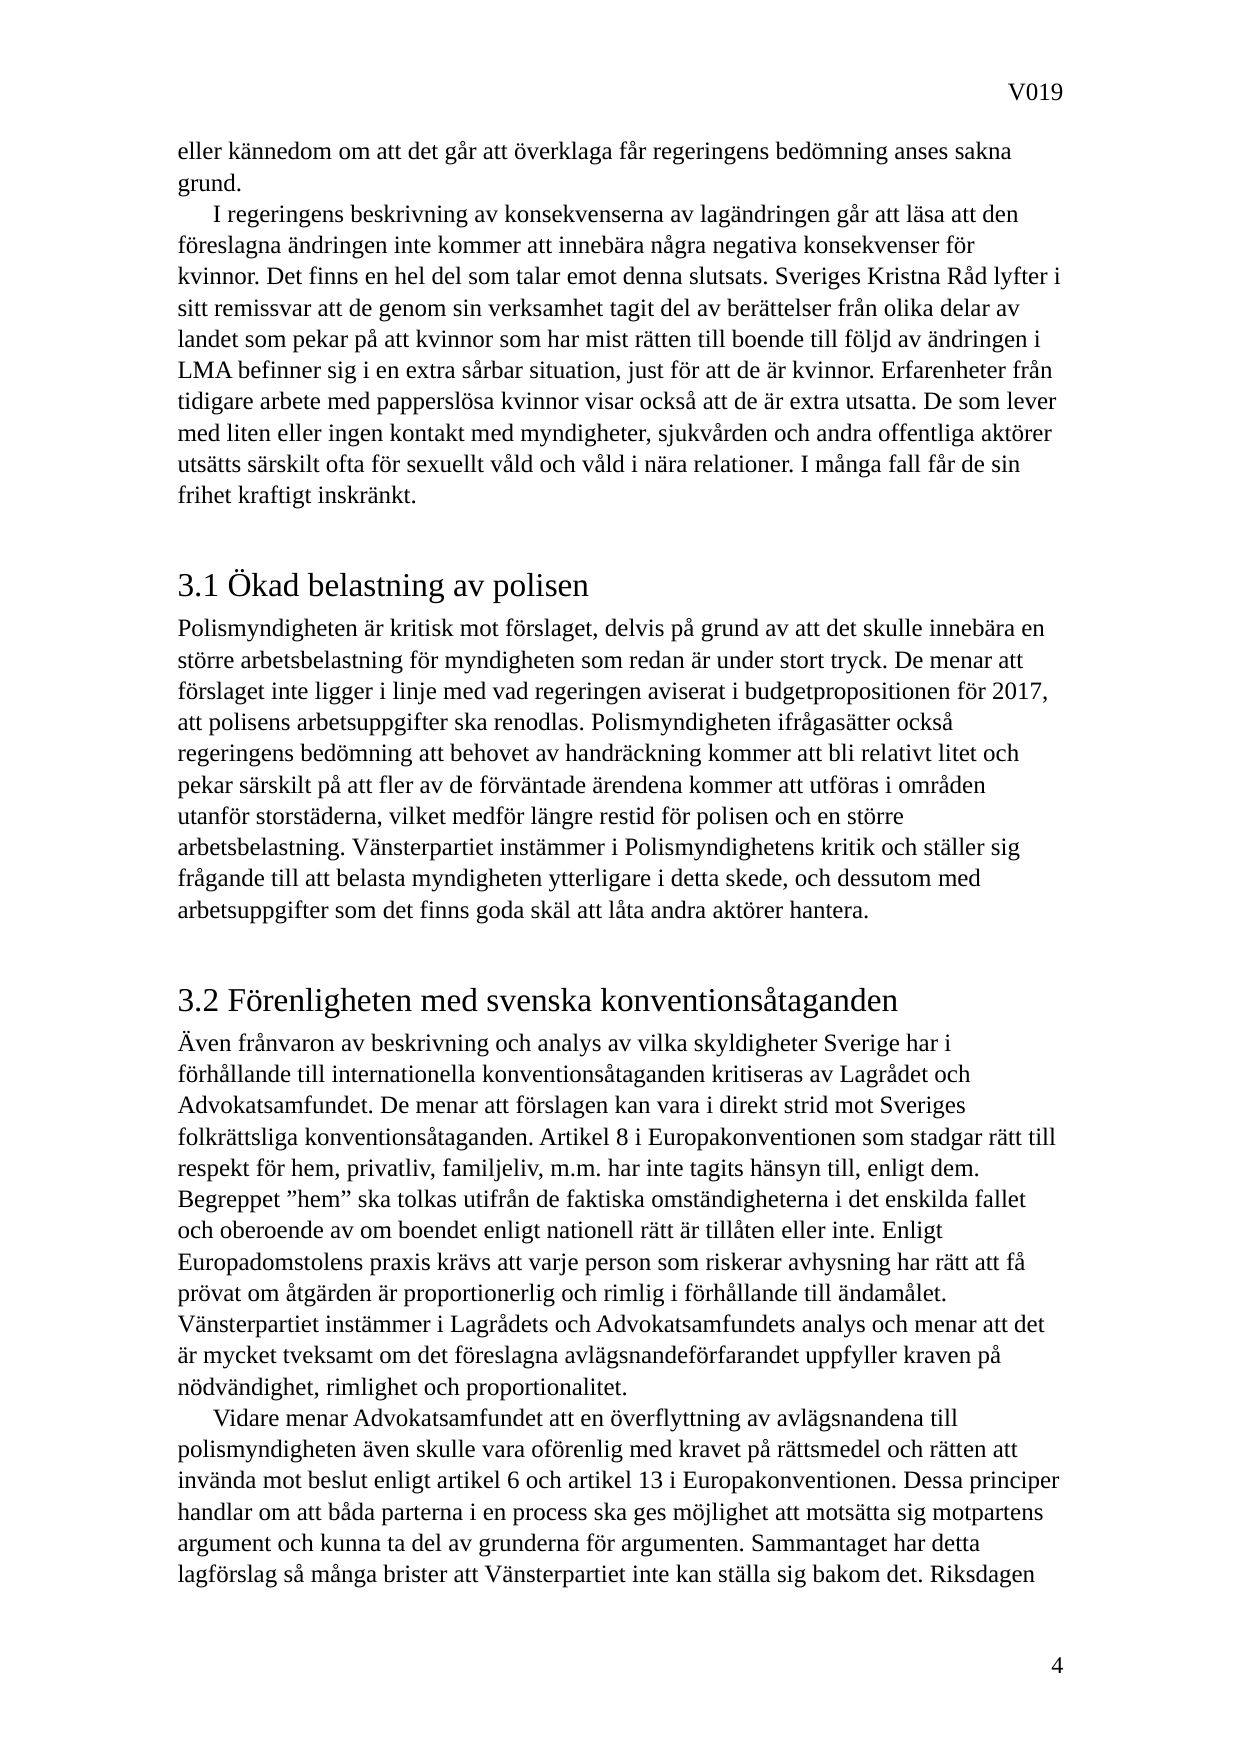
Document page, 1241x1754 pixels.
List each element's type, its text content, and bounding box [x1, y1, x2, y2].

text Polismyndigheten är kritisk mot förslaget, delvis på grund av att det skulle innebära en större arbetsbelastning för myndigheten som redan är under stort tryck. De menar att förslaget inte ligger i linje med vad regeringen aviserat i budgetpropositionen för 2017, att polisens arbetsuppgifter ska renodlas. Polismyndigheten ifrågasätter också regeringens bedömning att behovet av handräckning kommer att bli relativt litet och pekar särskilt på att fler av de förväntade ärendena kommer att utföras i områden utanför storstäderna, vilket medför längre restid för polisen och en större arbetsbelastning. Vänsterpartiet instämmer i Polismyndighetens kritik och ställer sig frågande till att belasta myndigheten ytterligare i detta skede, och dessutom med arbetsuppgifter som det finns goda skäl att låta andra aktörer hantera. [177, 611, 1063, 923]
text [177, 1401, 1063, 1588]
text Förenligheten med svenska konventionsåtaganden [177, 986, 1063, 1017]
text Även frånvaron av beskrivning och analys av vilka skyldigheter Sverige har i förhållande till internationella konventionsåtaganden kritiseras av Lagrådet och Advokatsamfundet. De menar att förslagen kan vara i direkt strid mot Sveriges folkrättsliga konventionsåtaganden. Artikel 8 i Europakonventionen som stadgar rätt till respekt för hem, privatliv, familjeliv, m.m. har inte tagits hänsyn till, enligt dem. Begreppet ”hem” ska tolkas utifrån de faktiska omständigheterna i det enskilda fallet och oberoende av om boendet enligt nationell rätt är tillåten eller inte. Enligt Europadomstolens praxis krävs att varje person som riskerar avhysning har rätt att få prövat om åtgärden är proportionerlig och rimlig i förhållande till ändamålet. Vänsterpartiet instämmer i Lagrådets och Advokatsamfundets analys och menar att det är mycket tveksamt om det föreslagna avlägsnandeförfarandet uppfyller kraven på nödvändighet, rimlighet och proportionalitet. [177, 1026, 1063, 1401]
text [177, 134, 1063, 196]
text I regeringens beskrivning av konsekvenserna av lagändringen går att läsa att den föreslagna ändringen inte kommer att innebära några negativa konsekvenser för kvinnor. Det finns en hel del som talar emot denna slutsats. Sveriges Kristna Råd lyfter i sitt remissvar att de genom sin verksamhet tagit del av berättelser från olika delar av landet som pekar på att kvinnor som har mist rätten till boende till följd av ändringen i LMA befinner sig i en extra sårbar situation, just för att de är kvinnor. Erfarenheter från tidigare arbete med papperslösa kvinnor visar också att de är extra utsatta. De som lever med liten eller ingen kontakt med myndigheter, sjukvården och andra offentliga aktörer utsätts särskilt ofta för sexuellt våld och våld i nära relationer. I många fall får de sin frihet kraftigt inskränkt. [177, 196, 1063, 509]
text Ökad belastning av polisen [177, 571, 1063, 603]
